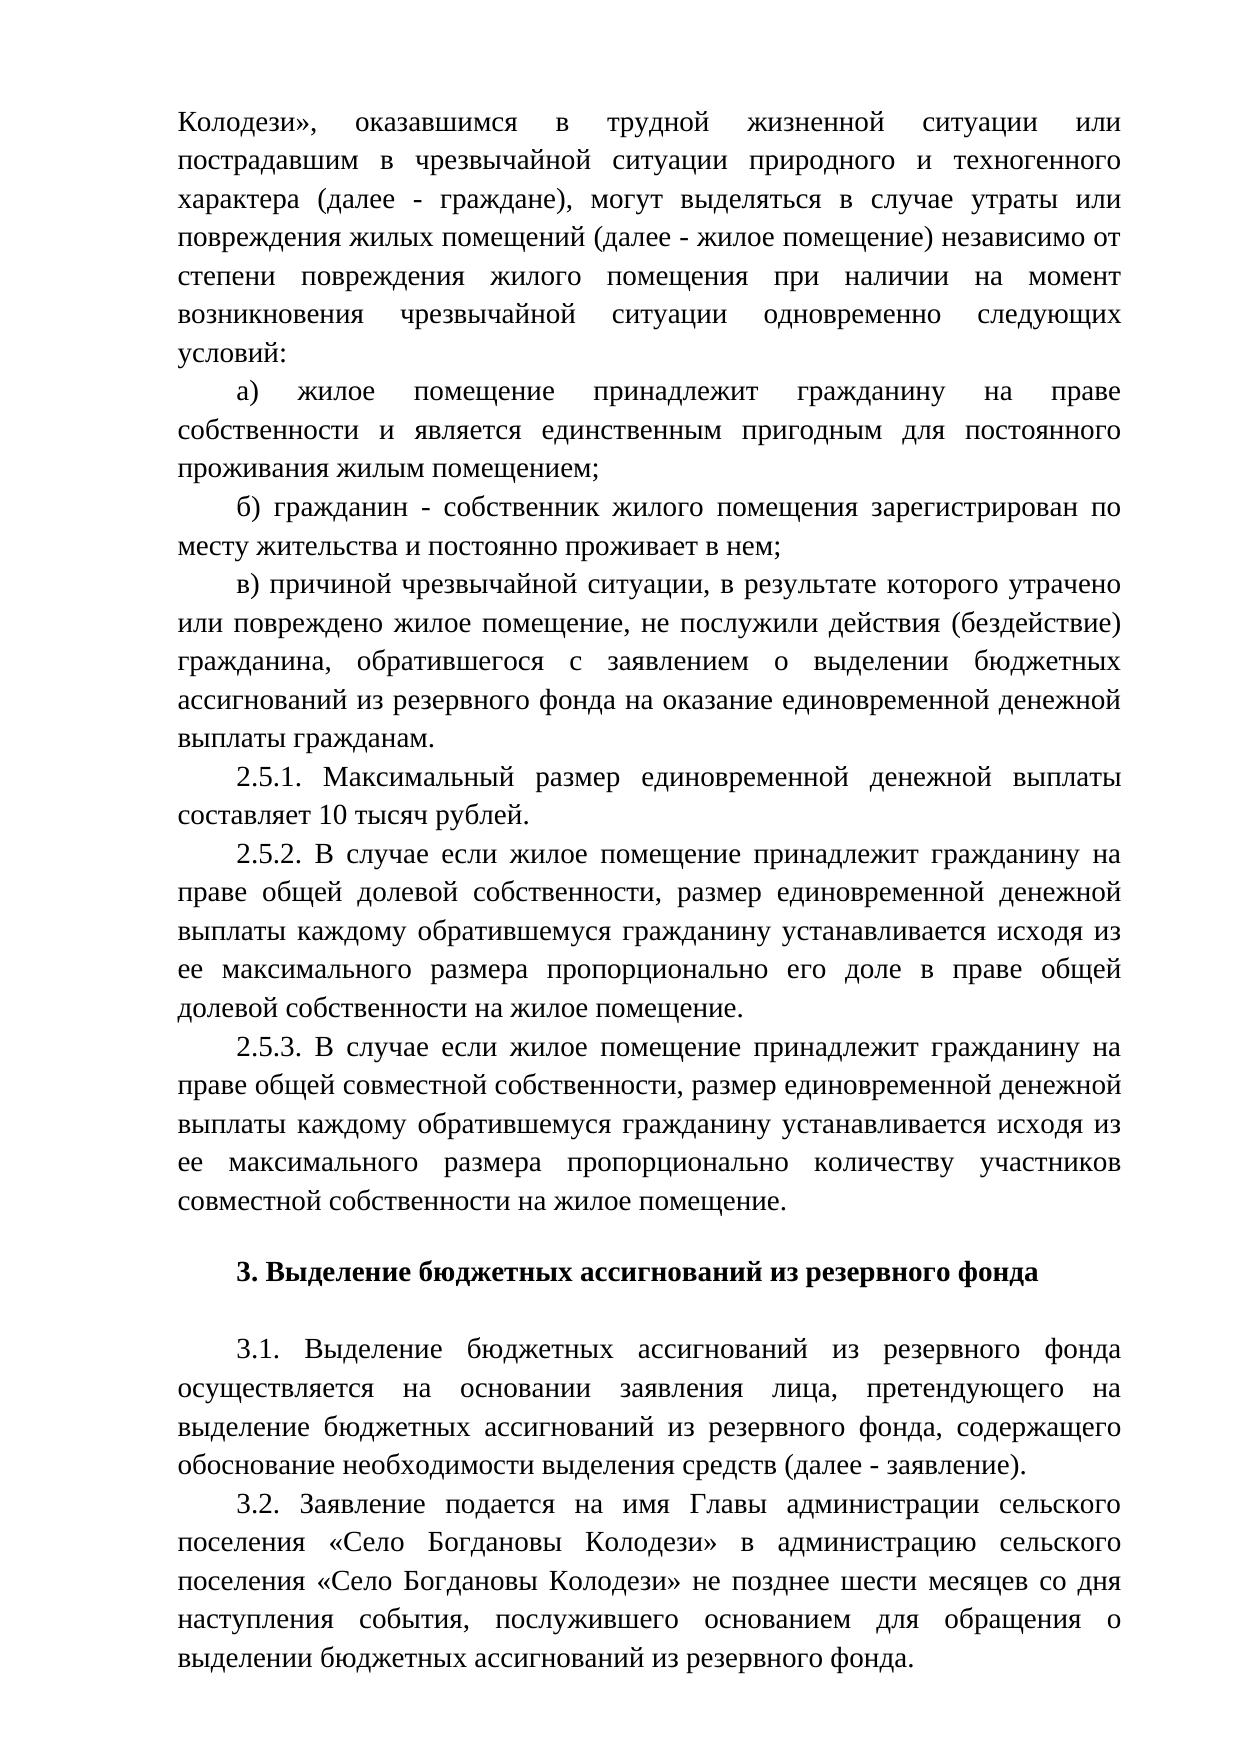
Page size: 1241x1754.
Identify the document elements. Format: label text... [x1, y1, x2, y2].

text 3.2. Заявление подается на имя Главы администрации сельского поселения «Село Богдановы Колодези» в администрацию сельского поселения «Село Богдановы Колодези» не позднее шести месяцев со дня наступления события, послужившего основанием для обращения о выделении бюджетных ассигнований из резервного фонда. [177, 1486, 1122, 1673]
text 2.5.1. Максимальный размер единовременной денежной выплаты составляет 10 тысяч рублей. [177, 759, 1122, 831]
text 2.5.2. В случае если жилое помещение принадлежит гражданину на праве общей долевой собственности, размер единовременной денежной выплаты каждому обратившемуся гражданину устанавливается исходя из ее максимального размера пропорционально его доле в праве общей долевой собственности на жилое помещение. [177, 836, 1122, 1024]
text а) жилое помещение принадлежит гражданину на праве собственности и является единственным пригодным для постоянного проживания жилым помещением; [177, 373, 1122, 484]
text б) гражданин - собственник жилого помещения зарегистрирован по месту жительства и постоянно проживает в нем; [177, 489, 1122, 561]
text 3. Выделение бюджетных ассигнований из резервного фонда [177, 1254, 1122, 1288]
text в) причиной чрезвычайной ситуации, в результате которого утрачено или повреждено жилое помещение, не послужили действия (бездействие) гражданина, обратившегося с заявлением о выделении бюджетных ассигнований из резервного фонда на оказание единовременной денежной выплаты гражданам. [177, 566, 1122, 754]
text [177, 104, 1122, 368]
text 2.5.3. В случае если жилое помещение принадлежит гражданину на праве общей совместной собственности, размер единовременной денежной выплаты каждому обратившемуся гражданину устанавливается исходя из ее максимального размера пропорционально количеству участников совместной собственности на жилое помещение. [177, 1029, 1122, 1216]
text 3.1. Выделение бюджетных ассигнований из резервного фонда осуществляется на основании заявления лица, претендующего на выделение бюджетных ассигнований из резервного фонда, содержащего обоснование необходимости выделения средств (далее - заявление). [177, 1332, 1122, 1481]
